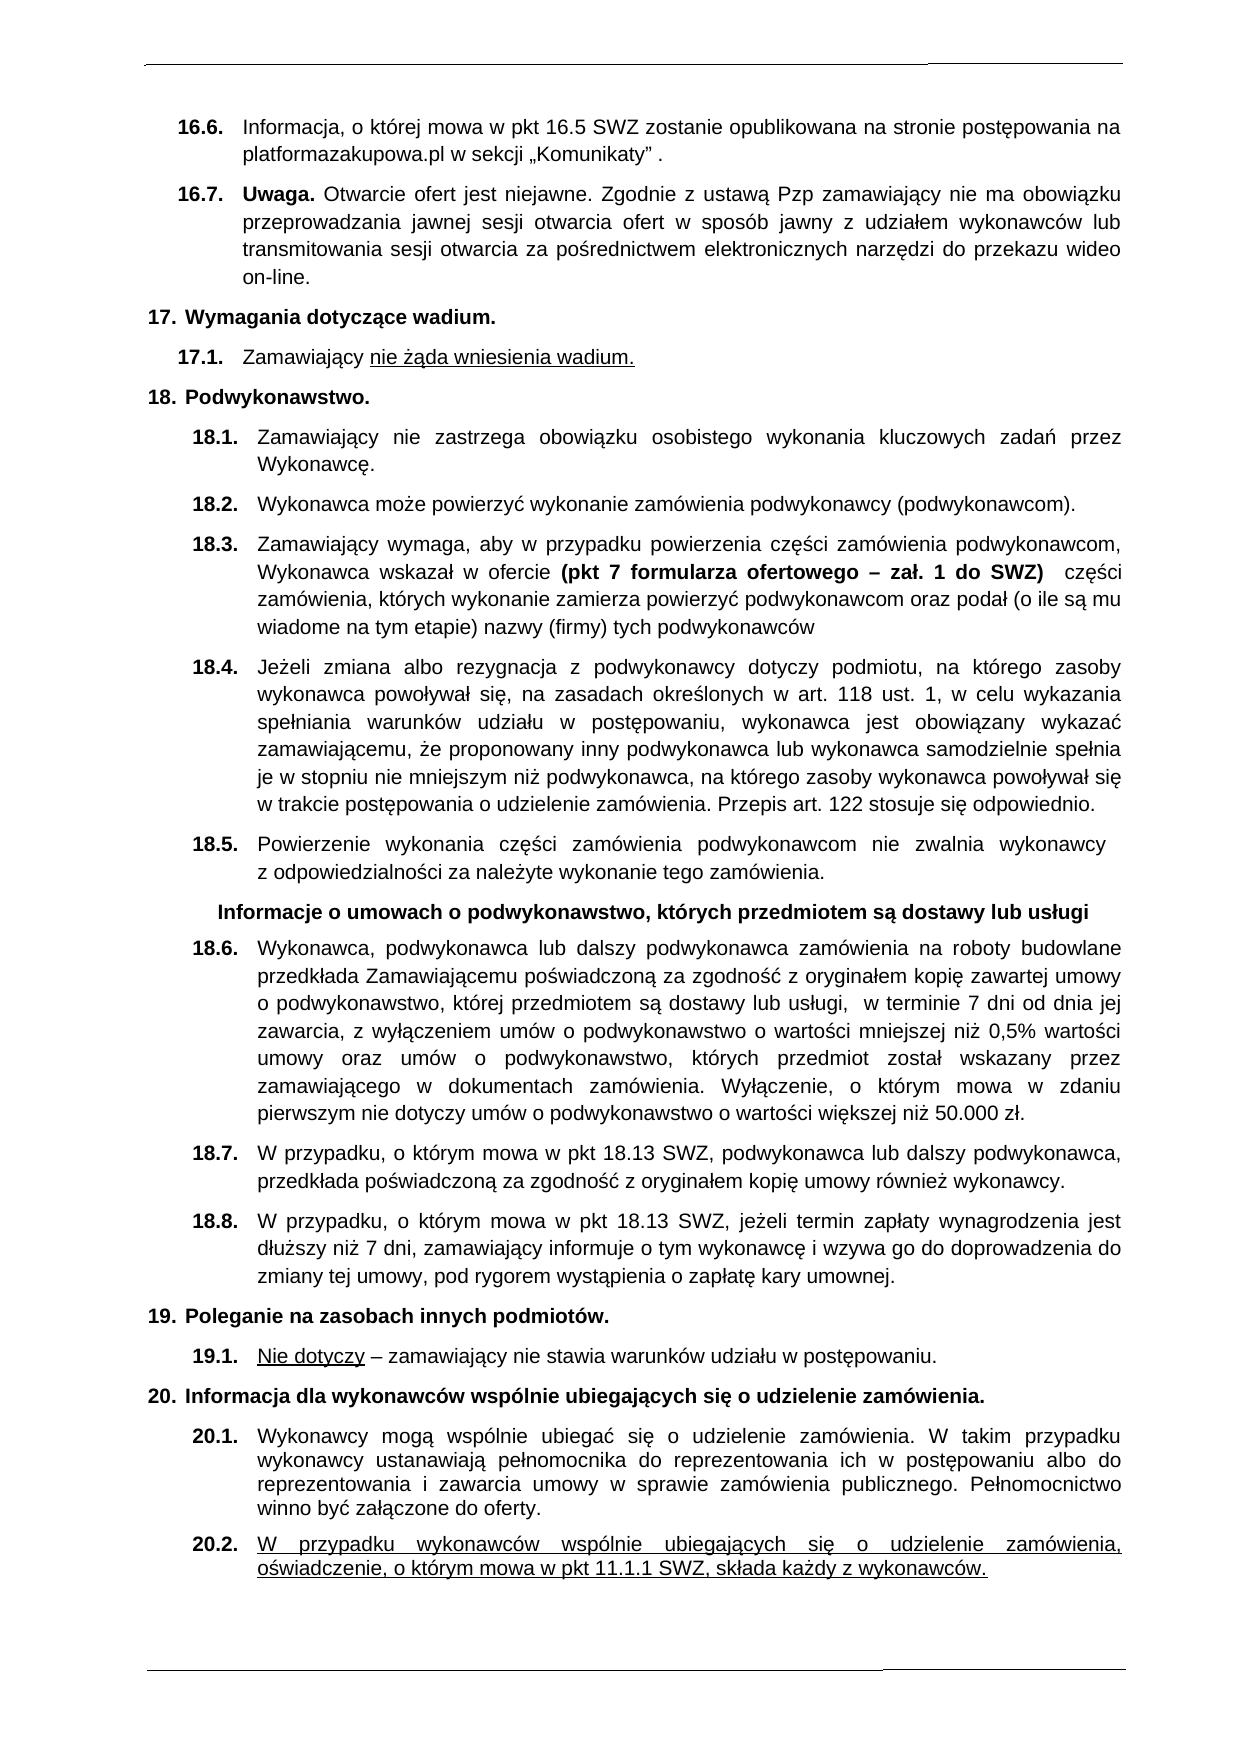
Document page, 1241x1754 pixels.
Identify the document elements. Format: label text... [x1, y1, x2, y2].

list Jeżeli zmiana albo rezygnacja z podwykonawcy dotyczy podmiotu, na którego zasoby wykonawca powoływał się, na zasadach określonych w art. 118 ust. 1, w celu wykazania spełniania warunków udziału w postępowaniu, wykonawca jest obowiązany wykazać zamawiającemu, że proponowany inny podwykonawca lub wykonawca samodzielnie spełnia je w stopniu nie mniejszym niż podwykonawca, na którego zasoby wykonawca powoływał się w trakcie postępowania o udzielenie zamówienia. Przepis art. 122 stosuje się odpowiednio. [192, 654, 1122, 816]
list W przypadku wykonawców wspólnie ubiegających się o udzielenie zamówienia, oświadczenie, o którym mowa w pkt 11.1.1 SWZ, składa każdy z wykonawców. [192, 1532, 1122, 1580]
list Uwaga. Otwarcie ofert jest niejawne. Zgodnie z ustawą Pzp zamawiający nie ma obowiązku przeprowadzania jawnej sesji otwarcia ofert w sposób jawny z udziałem wykonawców lub transmitowania sesji otwarcia za pośrednictwem elektronicznych narzędzi do przekazu wideo on-line. [177, 182, 1122, 288]
list Informacja dla wykonawców wspólnie ubiegających się o udzielenie zamówienia. [148, 1383, 1122, 1407]
list Poleganie na zasobach innych podmiotów. [148, 1303, 1122, 1327]
list W przypadku, o którym mowa w pkt 18.13 SWZ, podwykonawca lub dalszy podwykonawca, przedkłada poświadczoną za zgodność z oryginałem kopię umowy również wykonawcy. [192, 1141, 1122, 1192]
list Nie dotyczy – zamawiający nie stawia warunków udziału w postępowaniu. [192, 1343, 1122, 1367]
text Informacje o umowach o podwykonawstwo, których przedmiotem są dostawy lub usługi [185, 899, 1122, 923]
list Wykonawcy mogą wspólnie ubiegać się o udzielenie zamówienia. W takim przypadku wykonawcy ustanawiają pełnomocnika do reprezentowania ich w postępowaniu albo do reprezentowania i zawarcia umowy w sprawie zamówienia publicznego. Pełnomocnictwo winno być załączone do oferty. [192, 1423, 1122, 1519]
list Wykonawca, podwykonawca lub dalszy podwykonawca zamówienia na roboty budowlane przedkłada Zamawiającemu poświadczoną za zgodność z oryginałem kopię zawartej umowy o podwykonawstwo, której przedmiotem są dostawy lub usługi, w terminie 7 dni od dnia jej zawarcia, z wyłączeniem umów o podwykonawstwo o wartości mniejszej niż 0,5% wartości umowy oraz umów o podwykonawstwo, których przedmiot został wskazany przez zamawiającego w dokumentach zamówienia. Wyłączenie, o którym mowa w zdaniu pierwszym nie dotyczy umów o podwykonawstwo o wartości większej niż 50.000 zł. [192, 936, 1122, 1125]
list Zamawiający nie zastrzega obowiązku osobistego wykonania kluczowych zadań przez Wykonawcę. [192, 424, 1122, 476]
list Wymagania dotyczące wadium. [148, 304, 1122, 328]
list Zamawiający nie żąda wniesienia wadium. [177, 344, 1122, 368]
list Wykonawca może powierzyć wykonanie zamówienia podwykonawcy (podwykonawcom). [192, 492, 1122, 516]
list W przypadku, o którym mowa w pkt 18.13 SWZ, jeżeli termin zapłaty wynagrodzenia jest dłuższy niż 7 dni, zamawiający informuje o tym wykonawcę i wzywa go do doprowadzenia do zmiany tej umowy, pod rygorem wystąpienia o zapłatę kary umownej. [192, 1208, 1122, 1287]
list Zamawiający wymaga, aby w przypadku powierzenia części zamówienia podwykonawcom, Wykonawca wskazał w ofercie (pkt 7 formularza ofertowego – zał. 1 do SWZ) części zamówienia, których wykonanie zamierza powierzyć podwykonawcom oraz podał (o ile są mu wiadome na tym etapie) nazwy (firmy) tych podwykonawców [192, 532, 1122, 638]
list Podwykonawstwo. [148, 384, 1122, 408]
list Powierzenie wykonania części zamówienia podwykonawcom nie zwalnia wykonawcy z odpowiedzialności za należyte wykonanie tego zamówienia. [192, 832, 1122, 883]
list Informacja, o której mowa w pkt 16.5 SWZ zostanie opublikowana na stronie postępowania na platformazakupowa.pl w sekcji „Komunikaty” . [177, 114, 1122, 166]
